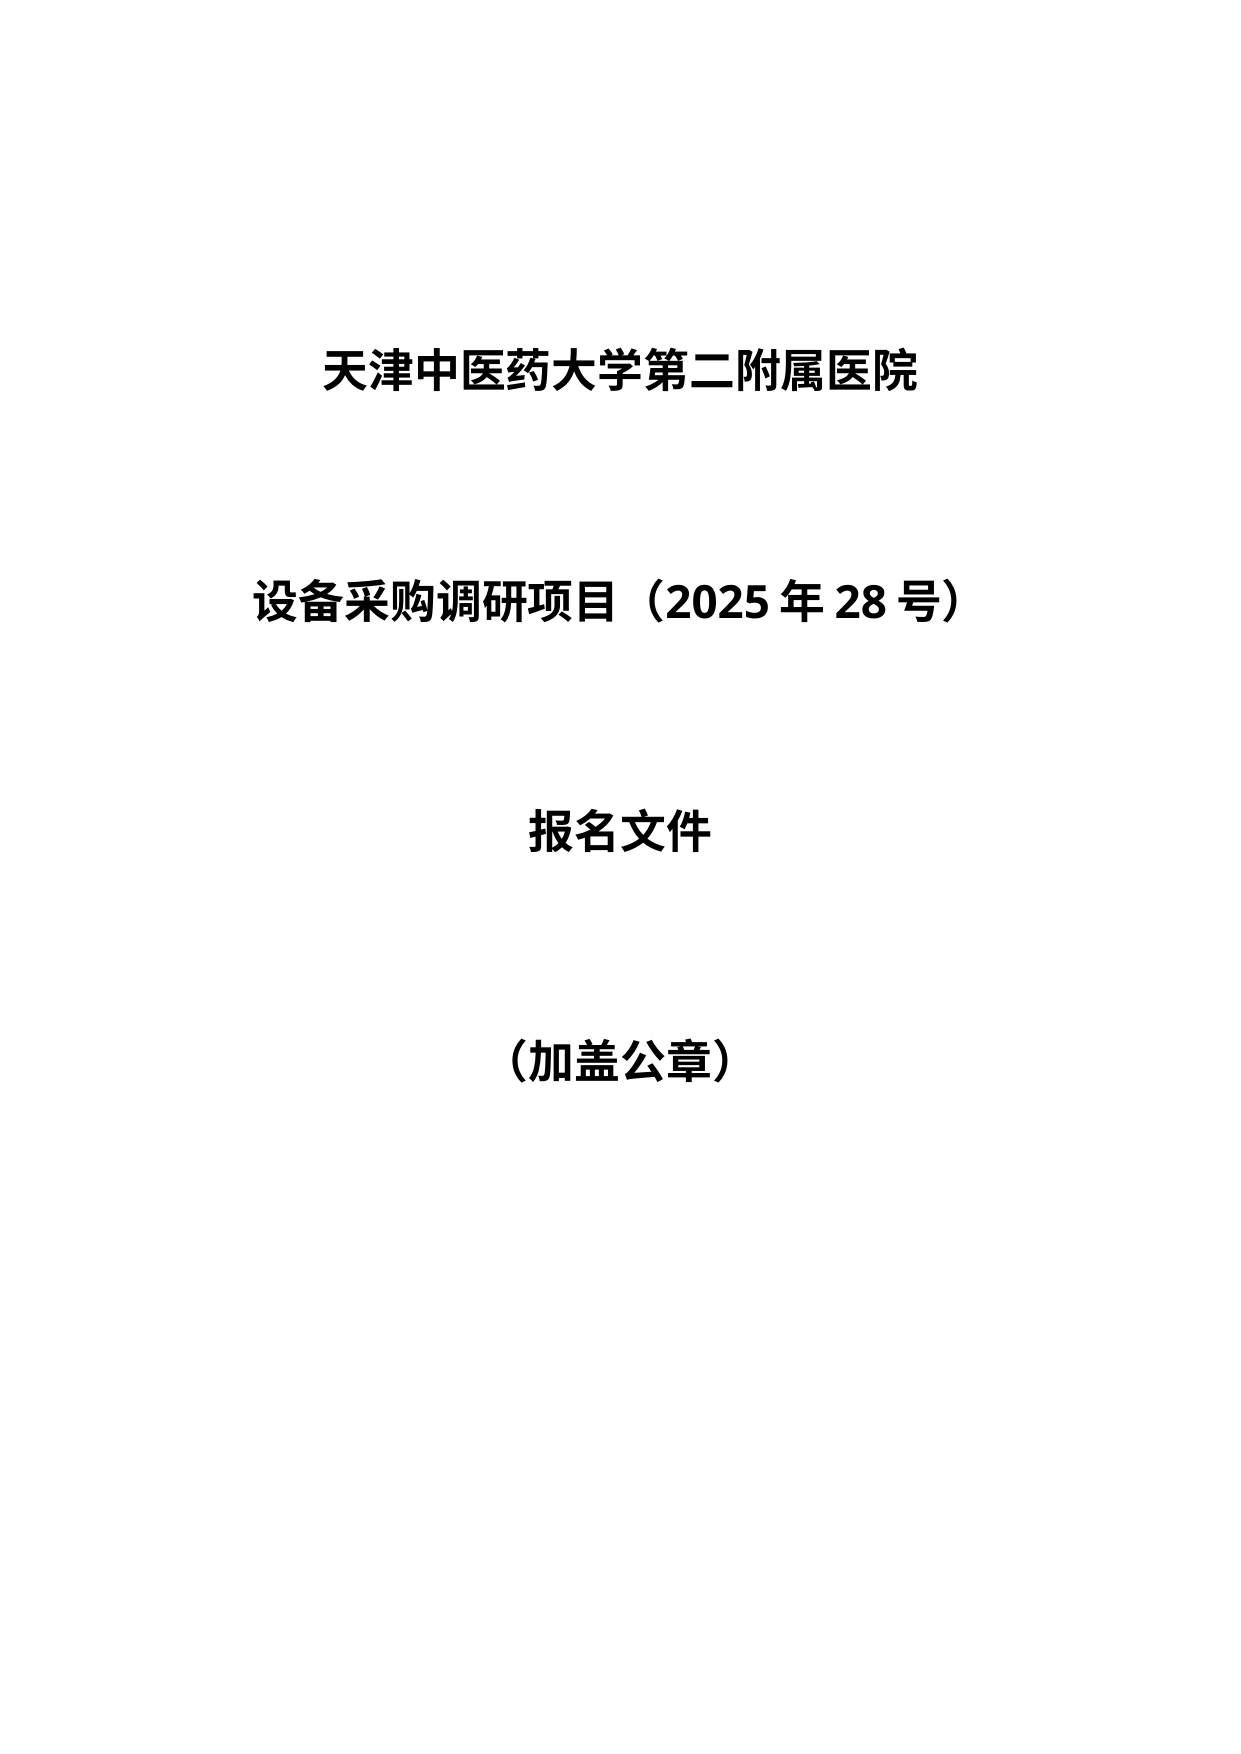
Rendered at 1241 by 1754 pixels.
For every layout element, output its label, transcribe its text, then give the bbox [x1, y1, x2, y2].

text 设备采购调研项目（2025年28号） [111, 549, 1129, 647]
text 报名文件 [111, 780, 1129, 878]
text （加盖公章） [111, 1010, 1129, 1108]
text 天津中医药大学第二附属医院 [111, 319, 1129, 417]
